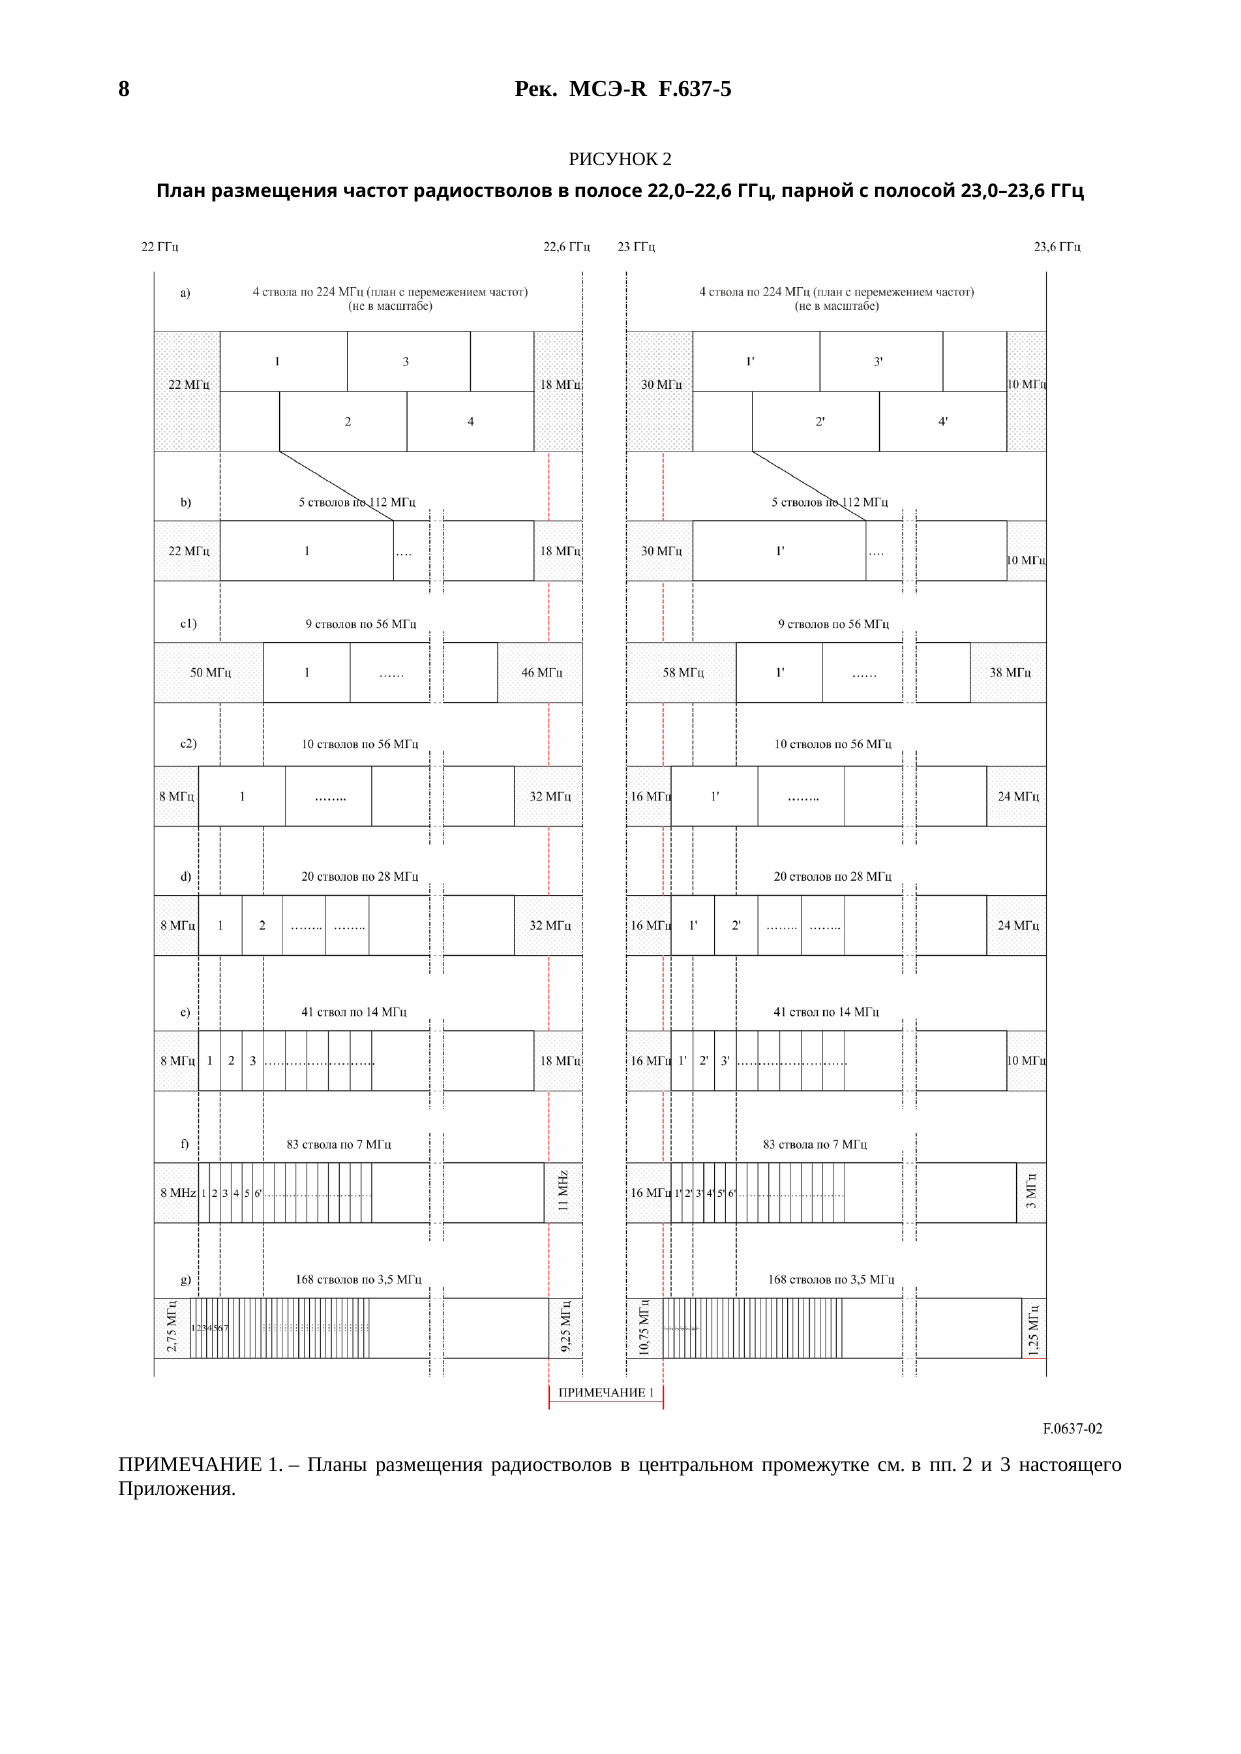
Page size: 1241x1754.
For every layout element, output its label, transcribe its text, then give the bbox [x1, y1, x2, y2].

text ПРИМЕЧАНИЕ 1. – Планы размещения радиостволов в центральном промежутке см. в пп. 2 и 3 настоящего Приложения. [118, 1452, 1122, 1500]
title План размещения частот радиостволов в полосе 22,0–22,6 ГГц, парной с полосой 23,0–23,6 ГГц [118, 178, 1122, 203]
text РИСУНОК 2 [118, 148, 1122, 169]
picture [118, 215, 1123, 1444]
